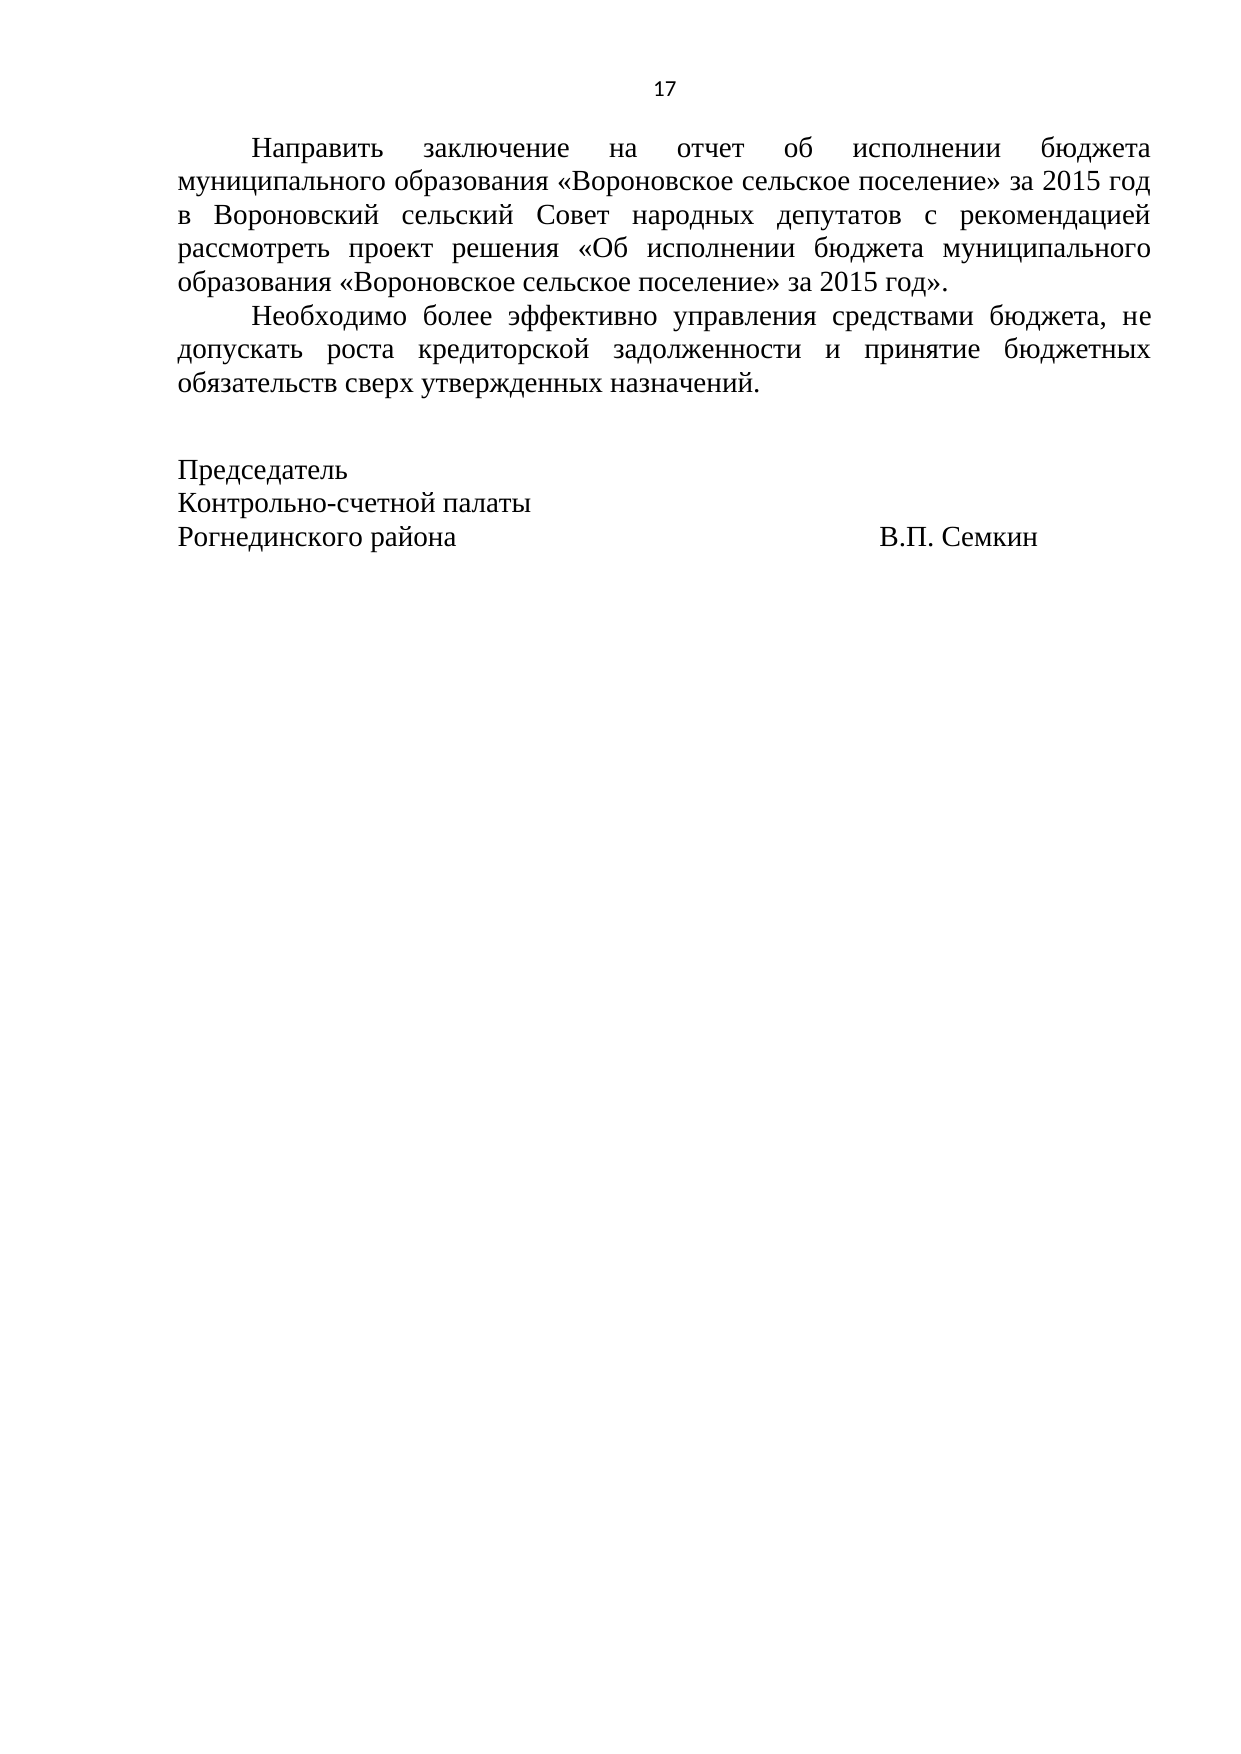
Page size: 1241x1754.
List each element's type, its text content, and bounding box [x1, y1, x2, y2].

text Рогнединского района В.П. Семкин [177, 519, 1152, 553]
text Необходимо более эффективно управления средствами бюджета, не допускать роста кредиторской задолженности и принятие бюджетных обязательств сверх утвержденных назначений. [177, 298, 1152, 398]
text Контрольно-счетной палаты [177, 486, 1152, 519]
text Направить заключение на отчет об исполнении бюджета муниципального образования «Вороновское сельское поселение» за 2015 год в Вороновский сельский Совет народных депутатов с рекомендацией рассмотреть проект решения «Об исполнении бюджета муниципального образования «Вороновское сельское поселение» за 2015 год». [177, 130, 1152, 298]
text Председатель [177, 452, 1152, 486]
